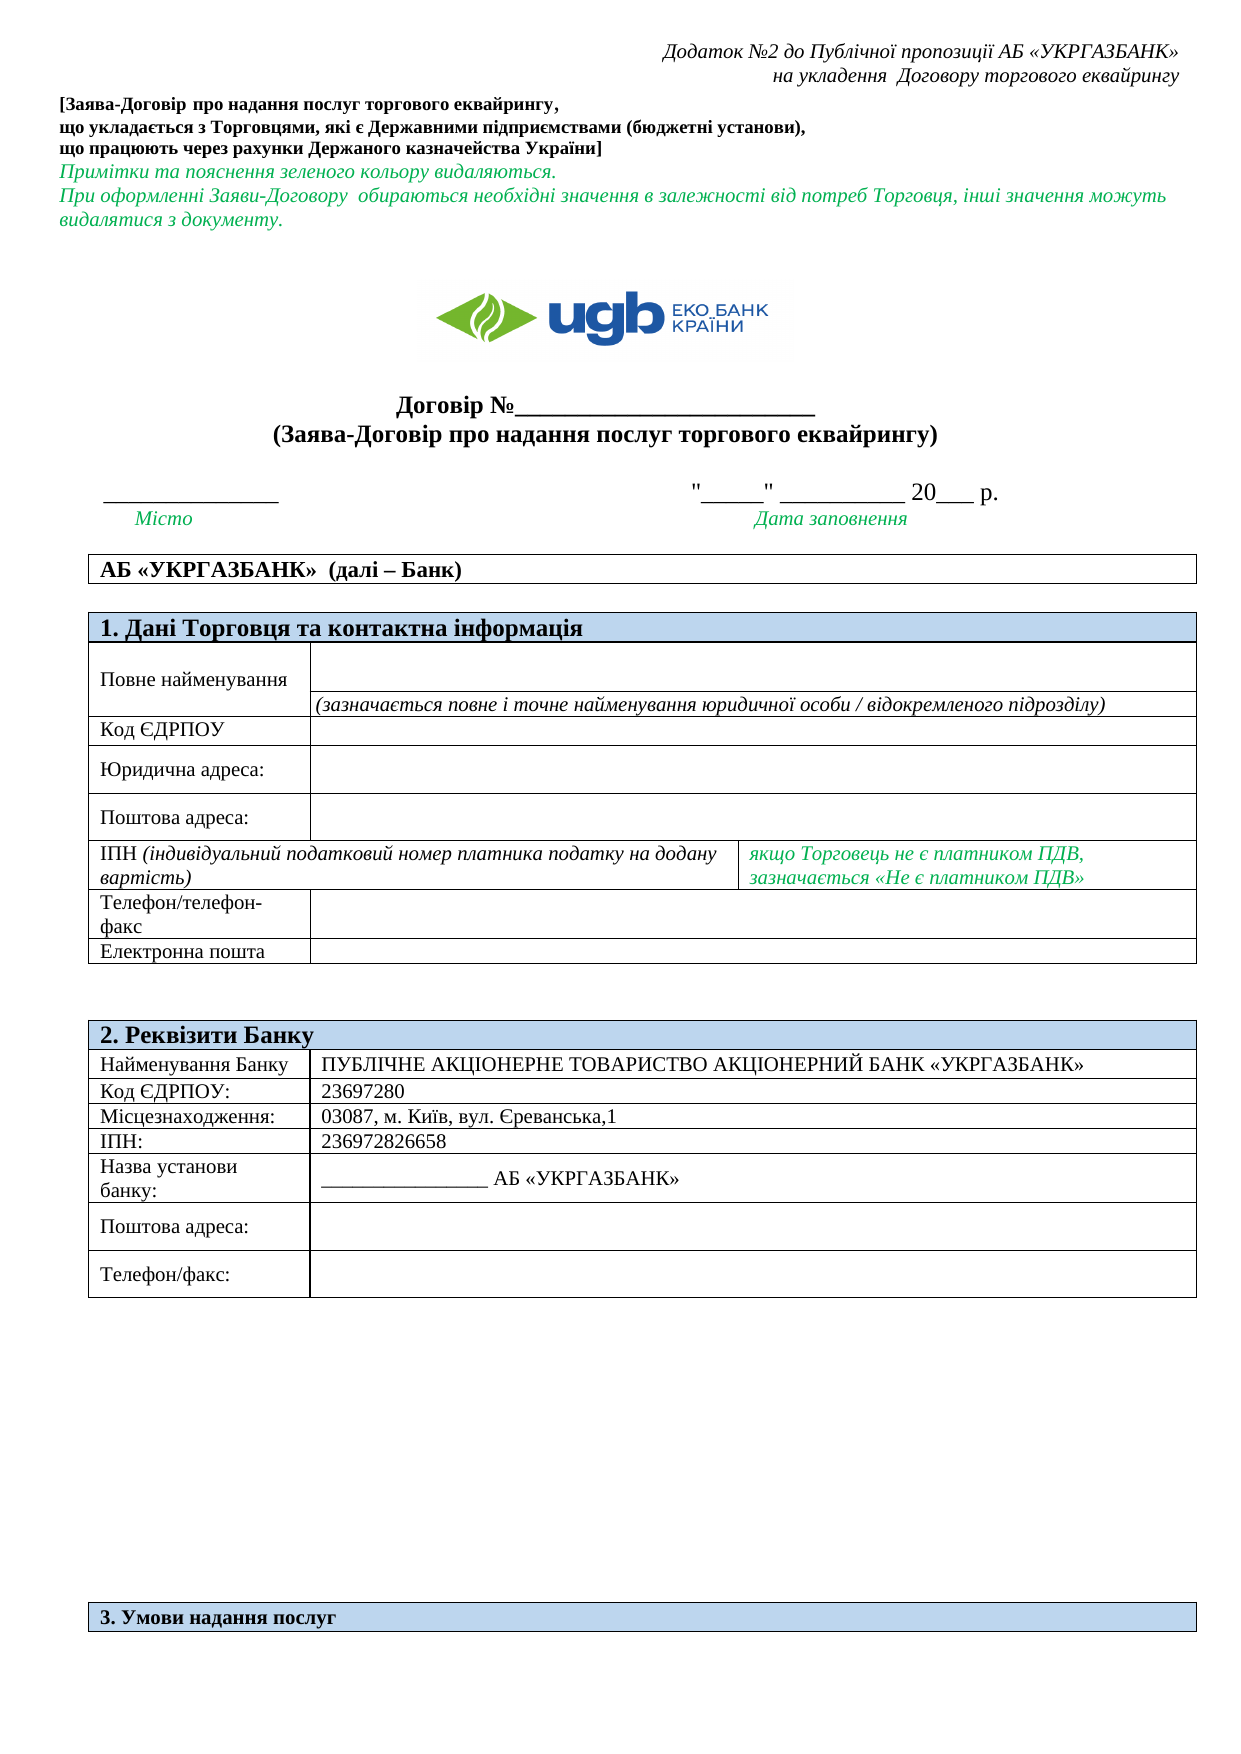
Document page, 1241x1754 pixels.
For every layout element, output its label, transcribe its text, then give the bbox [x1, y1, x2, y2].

table_cell 03087, м. Київ, вул. Єреванська,1 [311, 1104, 1196, 1128]
table_header 2. Реквізити Банку [89, 1021, 1196, 1049]
text на укладення Договору торгового еквайрингу [0, 63, 1181, 87]
text що укладається з Торговцями, які є Державними підприємствами (бюджетні установи), [59, 116, 1181, 137]
text Місто Дата заповнення [29, 505, 1181, 529]
table_header АБ «УКРГАЗБАНК» (далі – Банк) [89, 555, 1196, 583]
table_cell [311, 643, 1196, 691]
table_cell якщо Торговець не є платником ПДВ, зазначається «Не є платником ПДВ» [739, 841, 1196, 889]
table_cell [311, 1203, 1196, 1249]
table_header 1. Дані Торговця та контактна інформація [89, 613, 1196, 641]
table_cell [311, 717, 1196, 745]
text При оформленні Заяви-Договору обираються необхідні значення в залежності від потреб Торговця, інші значення можуть видалятися з документу. [59, 183, 1181, 231]
text [Заява-Договір про надання послуг торгового еквайрингу, [59, 87, 1181, 116]
table_cell Телефон/факс: [89, 1251, 309, 1297]
text ______________ "_____" __________ 20___ р. [29, 477, 1181, 505]
table_cell Телефон/телефон-факс [89, 890, 310, 938]
table_cell Місцезнаходження: [89, 1104, 309, 1128]
table_cell [311, 746, 1196, 793]
text Примітки та пояснення зеленого кольору видаляються. [59, 159, 1181, 183]
table_cell Код ЄДРПОУ: [89, 1079, 309, 1103]
table_cell Юридична адреса: [89, 746, 310, 793]
table_cell ________________ АБ «УКРГАЗБАНК» [311, 1154, 1196, 1202]
table_cell ПУБЛІЧНЕ АКЦІОНЕРНЕ ТОВАРИСТВО АКЦІОНЕРНИЙ БАНК «УКРГАЗБАНК» [311, 1050, 1196, 1078]
table_cell Повне найменування [89, 643, 310, 716]
text (Заява-Договір про надання послуг торгового еквайрингу) [29, 419, 1181, 448]
table_cell Поштова адреса: [89, 794, 310, 840]
table_cell Найменування Банку [89, 1050, 309, 1078]
table_cell 23697280 [311, 1079, 1196, 1103]
table_cell ІПН (індивідуальний податковий номер платника податку на додану вартість) [89, 841, 738, 889]
text що працюють через рахунки Держаного казначейства України] [59, 137, 1181, 159]
table_cell [311, 939, 1196, 963]
picture [417, 279, 794, 362]
text Договір №________________________ [29, 390, 1181, 419]
table_cell [311, 794, 1196, 840]
table_cell Назва установи банку: [89, 1154, 309, 1202]
table_cell Поштова адреса: [89, 1203, 309, 1249]
table_cell Електронна пошта [89, 939, 310, 963]
table_cell [311, 890, 1196, 938]
table_cell [311, 1251, 1196, 1297]
text Додаток №2 до Публічної пропозиції АБ «УКРГАЗБАНК» [29, 39, 1181, 63]
table_cell 236972826658 [311, 1129, 1196, 1153]
table_cell ІПН: [89, 1129, 309, 1153]
table_cell (зазначається повне і точне найменування юридичної особи / відокремленого підрозділу) [311, 692, 1196, 716]
table_cell Код ЄДРПОУ [89, 717, 310, 745]
table_header 3. Умови надання послуг [89, 1603, 1196, 1631]
